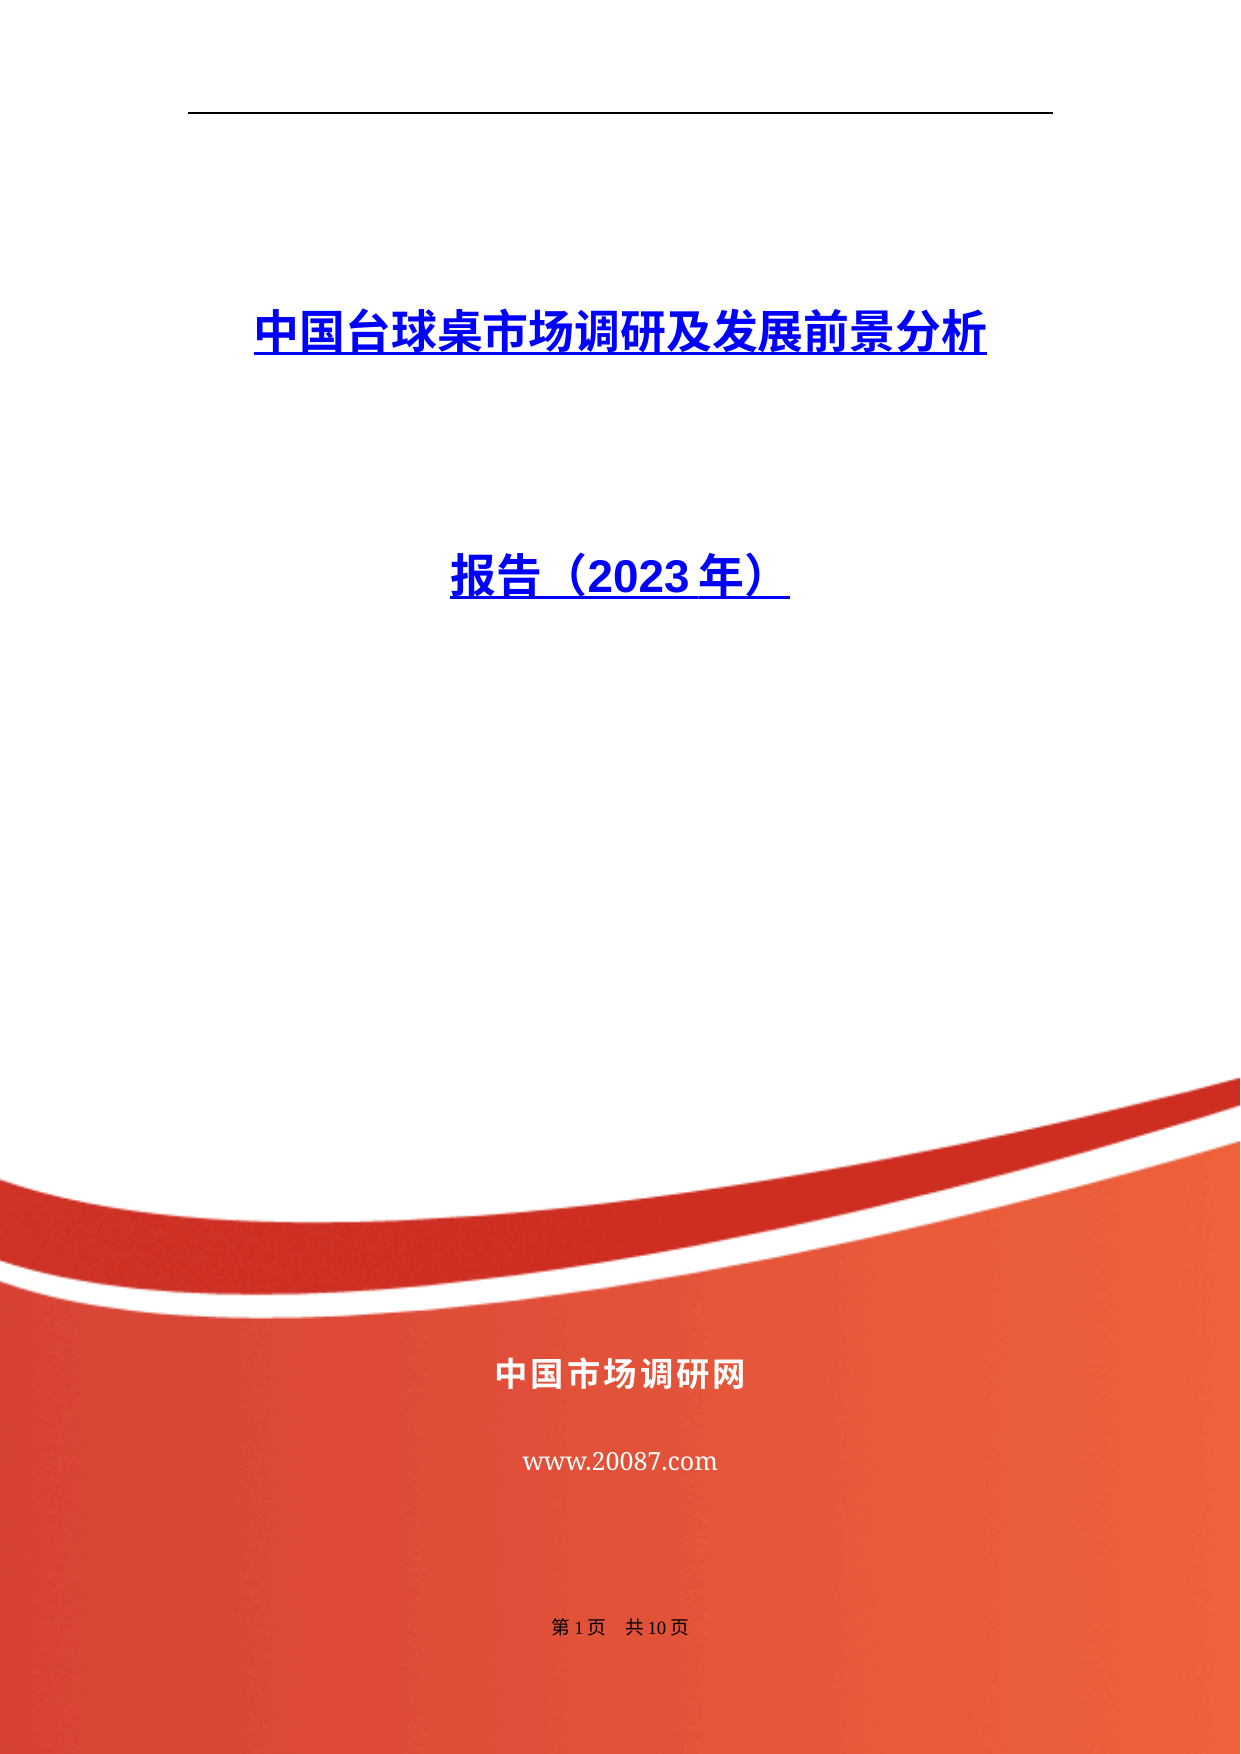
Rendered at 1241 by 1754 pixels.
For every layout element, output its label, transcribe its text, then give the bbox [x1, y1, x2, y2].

table_header 中国台球桌市场调研及发展前景分析报告（2023年） [188, 207, 1053, 773]
subtitle 中国市场调研网 [187, 1339, 1053, 1404]
text www.20087.com [187, 1428, 1053, 1493]
picture [0, 1006, 1241, 1754]
